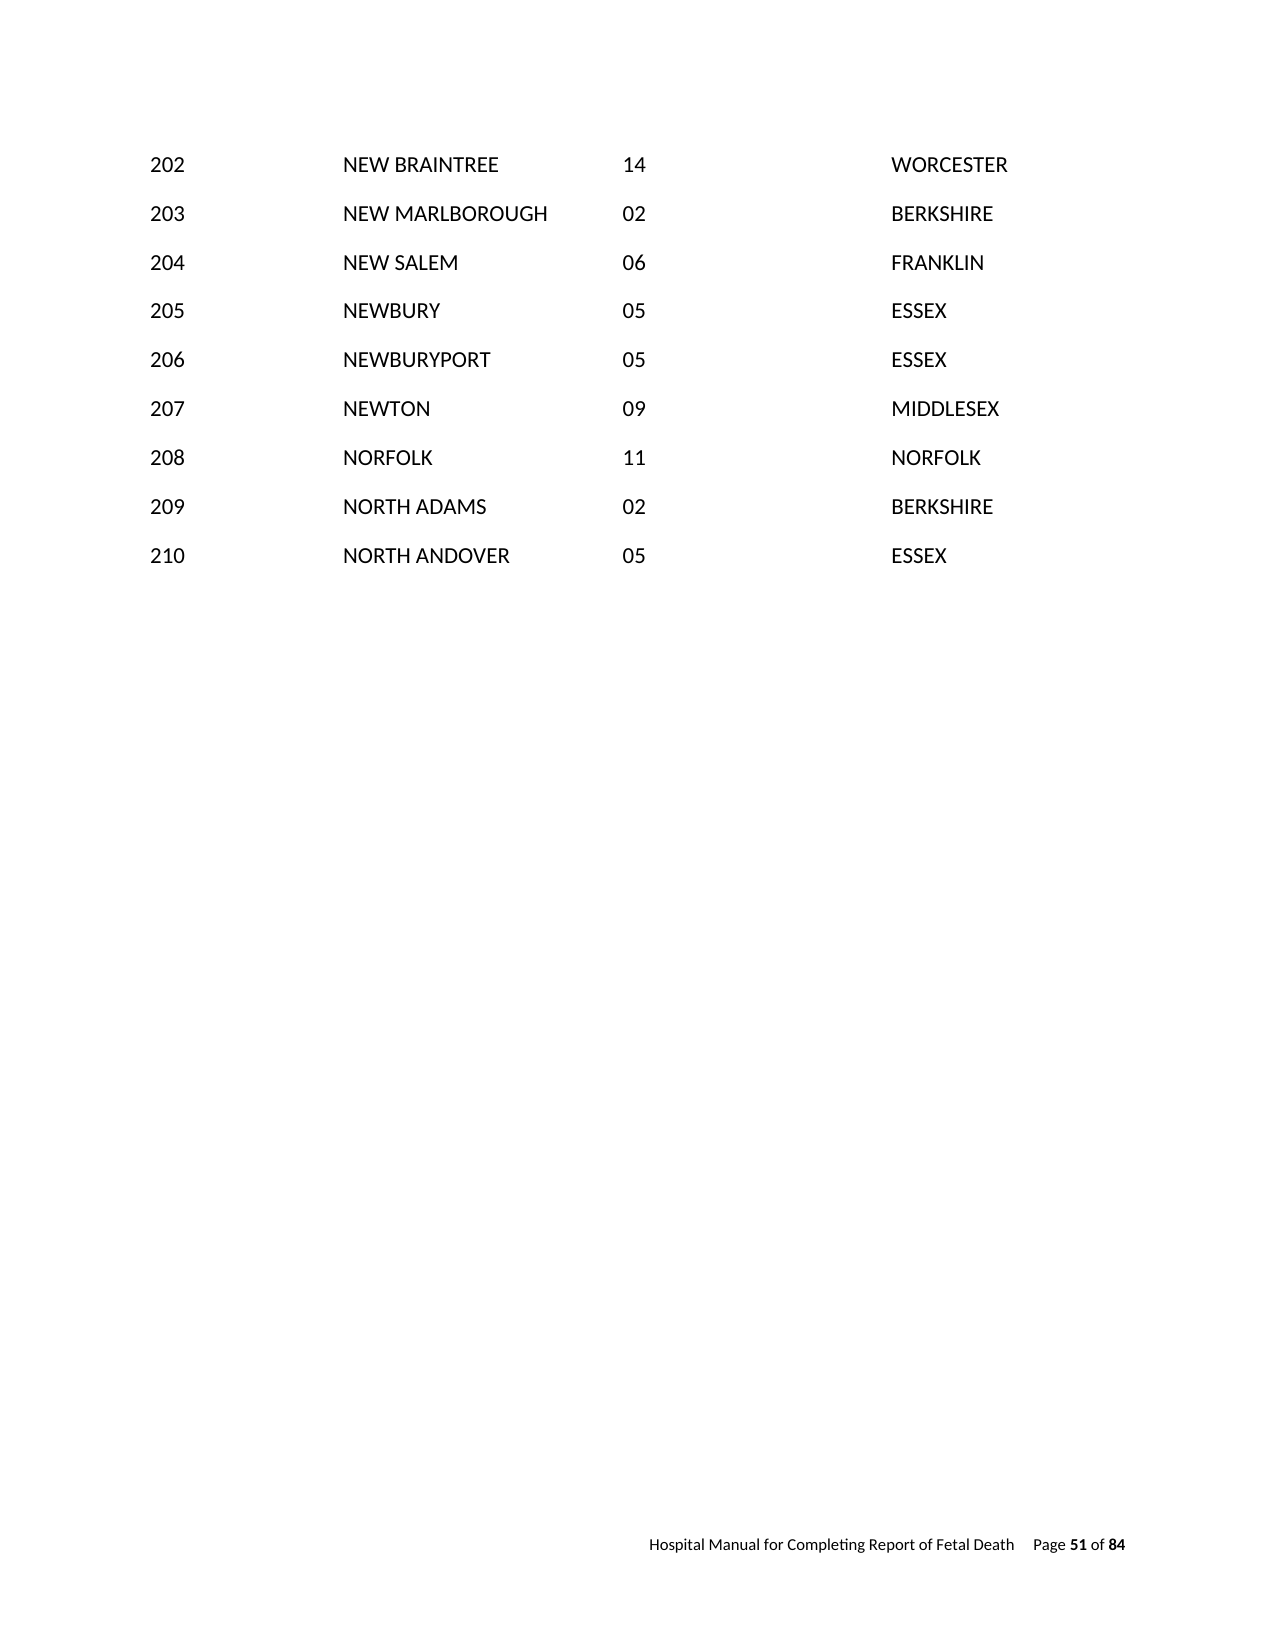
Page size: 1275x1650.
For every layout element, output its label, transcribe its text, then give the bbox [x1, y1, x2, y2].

table_cell 204 [139, 248, 332, 297]
table_cell WORCESTER [880, 150, 1114, 199]
table_cell NORTH ADAMS [332, 492, 611, 541]
table_cell 11 [611, 443, 880, 492]
table_cell NEWTON [332, 394, 611, 443]
table_cell NEW MARLBOROUGH [332, 199, 611, 248]
table_cell 210 [139, 541, 332, 590]
table_cell NEWBURY [332, 297, 611, 345]
table_cell MIDDLESEX [880, 394, 1114, 443]
table_cell NEW SALEM [332, 248, 611, 297]
table_cell 14 [611, 150, 880, 199]
table_cell NEW BRAINTREE [332, 150, 611, 199]
table_cell 09 [611, 394, 880, 443]
table_cell NEWBURYPORT [332, 345, 611, 394]
table_cell 05 [611, 541, 880, 590]
table_cell NORFOLK [332, 443, 611, 492]
table_cell ESSEX [880, 345, 1114, 394]
table_cell 209 [139, 492, 332, 541]
table_cell NORTH ANDOVER [332, 541, 611, 590]
table_cell 205 [139, 297, 332, 345]
table_cell ESSEX [880, 297, 1114, 345]
table_cell 208 [139, 443, 332, 492]
table_cell 203 [139, 199, 332, 248]
table_cell 06 [611, 248, 880, 297]
table_cell BERKSHIRE [880, 492, 1114, 541]
table_cell NORFOLK [880, 443, 1114, 492]
table_cell ESSEX [880, 541, 1114, 590]
table_cell 207 [139, 394, 332, 443]
table_cell 202 [139, 150, 332, 199]
table_cell 02 [611, 492, 880, 541]
table_cell 05 [611, 297, 880, 345]
table_cell 05 [611, 345, 880, 394]
table_cell 206 [139, 345, 332, 394]
table_cell BERKSHIRE [880, 199, 1114, 248]
table_cell FRANKLIN [880, 248, 1114, 297]
table_cell 02 [611, 199, 880, 248]
